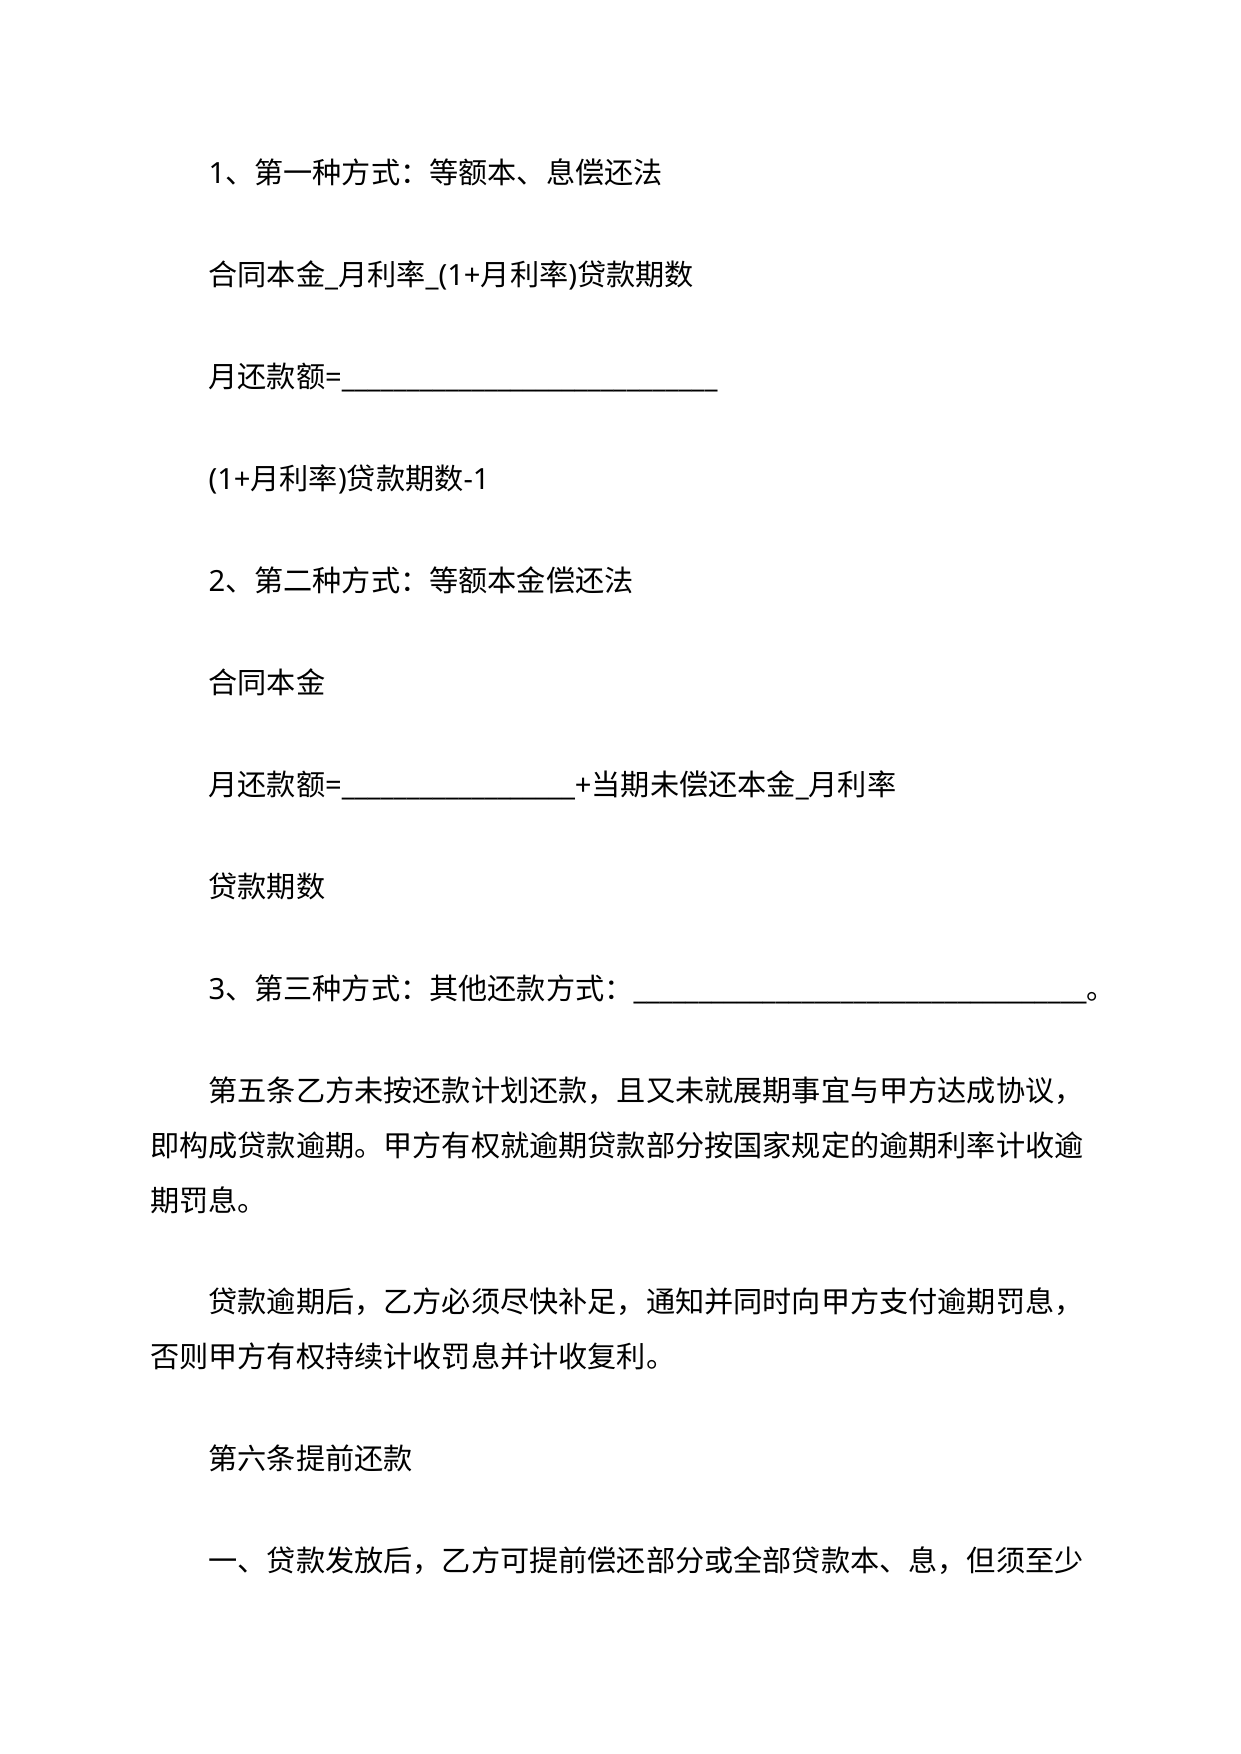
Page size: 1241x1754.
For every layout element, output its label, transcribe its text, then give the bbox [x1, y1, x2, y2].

text 贷款逾期后，乙方必须尽快补足，通知并同时向甲方支付逾期罚息，否则甲方有权持续计收罚息并计收复利。 [150, 1279, 1090, 1376]
text 月还款额=__________________+当期未偿还本金_月利率 [150, 762, 1090, 804]
text 3、第三种方式：其他还款方式：___________________________________。 [150, 965, 1090, 1008]
text 贷款期数 [150, 864, 1090, 906]
text (1+月利率)贷款期数-1 [150, 456, 1090, 498]
text 月还款额=_____________________________ [150, 354, 1090, 396]
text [150, 1537, 1090, 1580]
text 合同本金 [150, 660, 1090, 702]
text 第五条乙方未按还款计划还款，且又未就展期事宜与甲方达成协议，即构成贷款逾期。甲方有权就逾期贷款部分按国家规定的逾期利率计收逾期罚息。 [150, 1067, 1090, 1219]
text 2、第二种方式：等额本金偿还法 [150, 558, 1090, 600]
text 合同本金_月利率_(1+月利率)贷款期数 [150, 252, 1090, 294]
text 1、第一种方式：等额本、息偿还法 [150, 150, 1090, 192]
text 第六条提前还款 [150, 1436, 1090, 1478]
